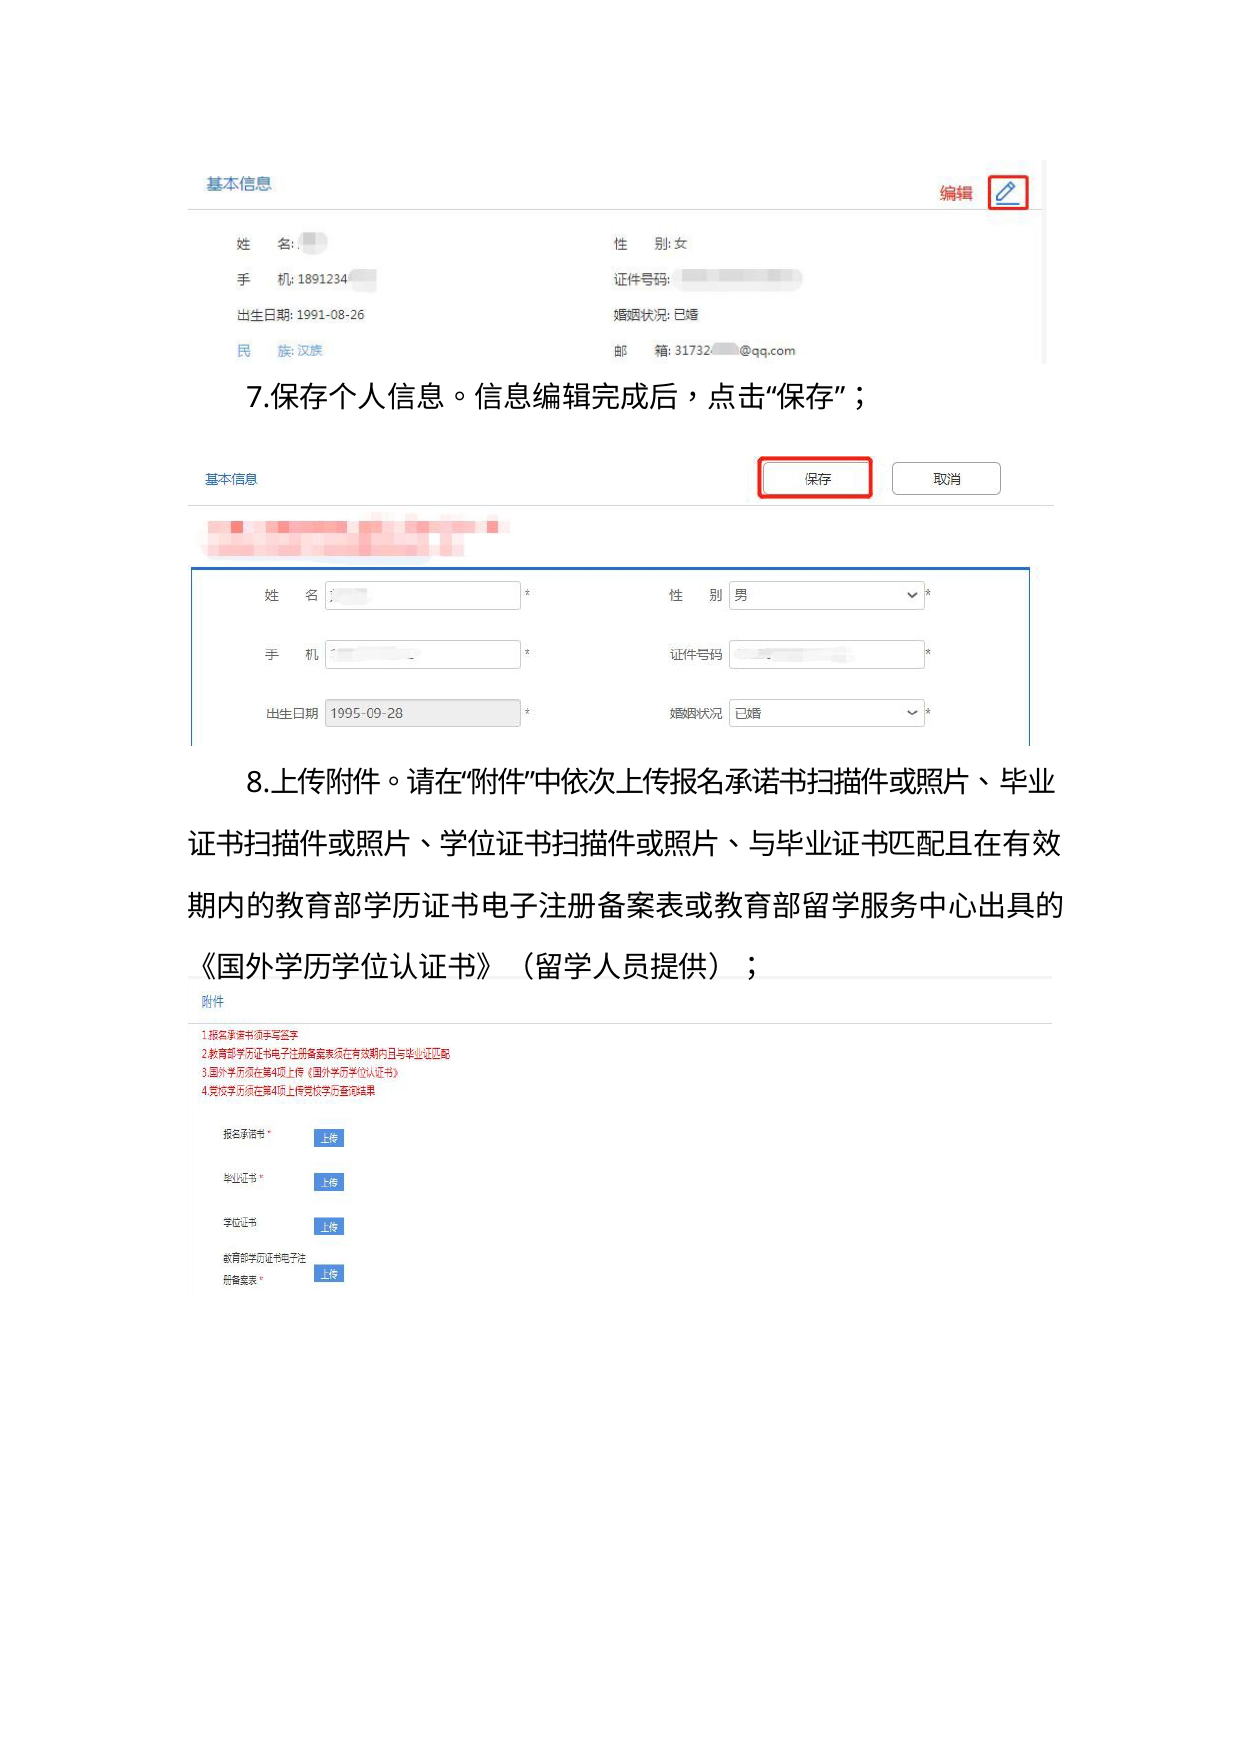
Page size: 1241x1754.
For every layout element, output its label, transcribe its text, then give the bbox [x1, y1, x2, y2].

text 7.保存个人信息。信息编辑完成后，点击“保存”； [246, 376, 1078, 416]
picture [187, 456, 1054, 746]
picture [187, 160, 1047, 364]
picture [187, 986, 1053, 1296]
text 8.上传附件。请在“附件”中依次上传报名承诺书扫描件或照片、毕业证书扫描件或照片、学位证书扫描件或照片、与毕业证书匹配且在有效期内的教育部学历证书电子注册备案表或教育部留学服务中心出具的《国外学历学位认证书》（留学人员提供）； [187, 761, 1067, 986]
